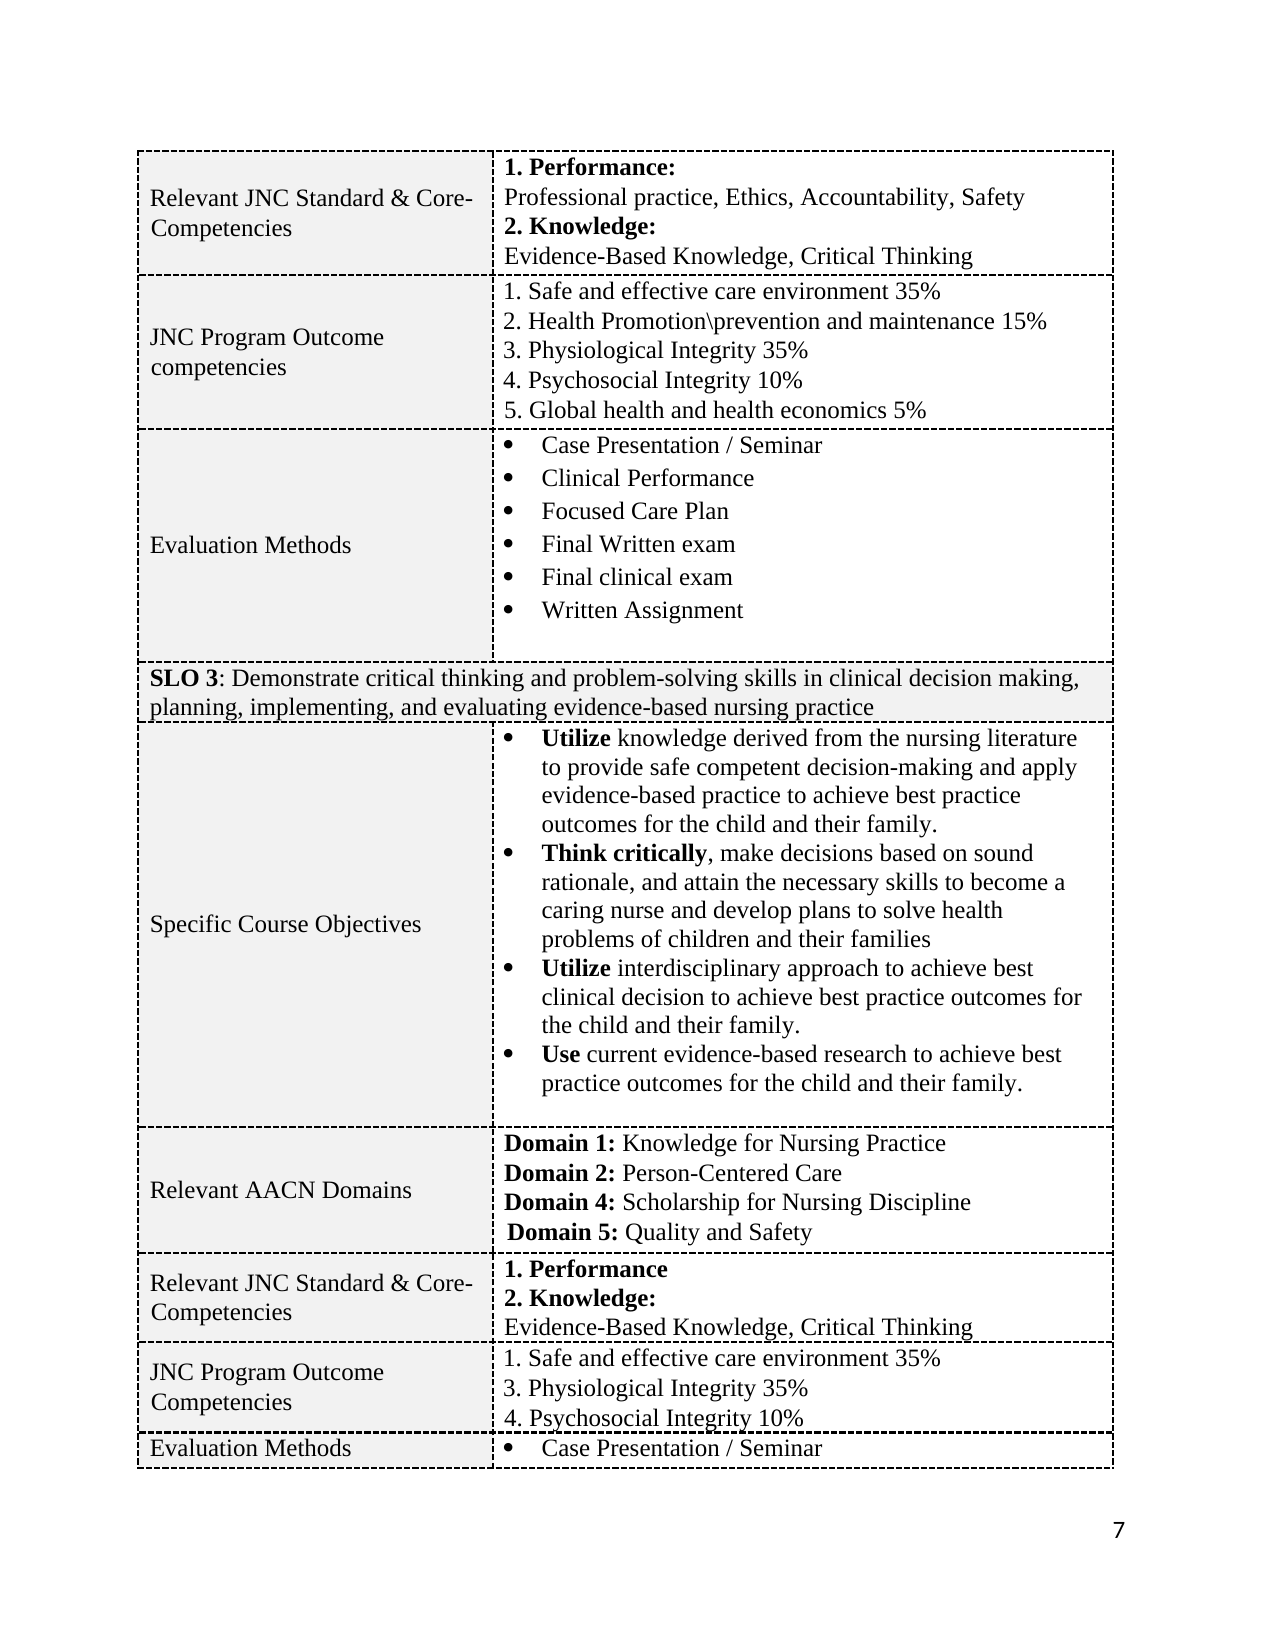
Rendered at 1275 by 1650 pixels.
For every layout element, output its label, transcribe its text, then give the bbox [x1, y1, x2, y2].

table_cell Relevant JNC Standard & Core-Competencies [138, 1252, 493, 1341]
table_cell Relevant AACN Domains [138, 1126, 493, 1252]
table_cell 1. Performance 2. Knowledge: Evidence-Based Knowledge, Critical Thinking [493, 1252, 1113, 1341]
table_cell 1. Safe and effective care environment 35% 3. Physiological Integrity 35% 4. Psychosocial Integrity 10% [493, 1341, 1113, 1431]
table_cell JNC Program Outcome competencies [138, 274, 493, 428]
table_cell 1. Performance: Professional practice, Ethics, Accountability, Safety 2. Knowledge: Evidence-Based Knowledge, Critical Thinking [493, 150, 1113, 274]
table_cell Utilize knowledge derived from the nursing literature to provide safe competent decision-making and apply evidence-based practice to achieve best practice outcomes for the child and their family. Think critically, make decisions based on sound rationale, and attain the necessary skills to become a caring nurse and develop plans to solve health problems of children and their families Utilize interdisciplinary approach to achieve best clinical decision to achieve best practice outcomes for the child and their family. Use current evidence-based research to achieve best practice outcomes for the child and their family. [493, 721, 1113, 1126]
table_cell Domain 1: Knowledge for Nursing Practice Domain 2: Person-Centered Care Domain 4: Scholarship for Nursing Discipline Domain 5: Quality and Safety [493, 1126, 1113, 1252]
table_cell 1. Safe and effective care environment 35% 2. Health Promotion\prevention and maintenance 15% 3. Physiological Integrity 35% 4. Psychosocial Integrity 10% 5. Global health and health economics 5% [493, 274, 1113, 428]
table_cell JNC Program Outcome Competencies [138, 1341, 493, 1431]
table_cell Evaluation Methods [138, 428, 493, 661]
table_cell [493, 1431, 1113, 1467]
table_cell Relevant JNC Standard & Core-Competencies [138, 150, 493, 274]
table_cell SLO 3: Demonstrate critical thinking and problem-solving skills in clinical decision making, planning, implementing, and evaluating evidence-based nursing practice [138, 661, 1113, 721]
table_cell Evaluation Methods [138, 1431, 493, 1467]
table_cell Case Presentation / Seminar Clinical Performance Focused Care Plan Final Written exam Final clinical exam Written Assignment [493, 428, 1113, 661]
table_cell Specific Course Objectives [138, 721, 493, 1126]
